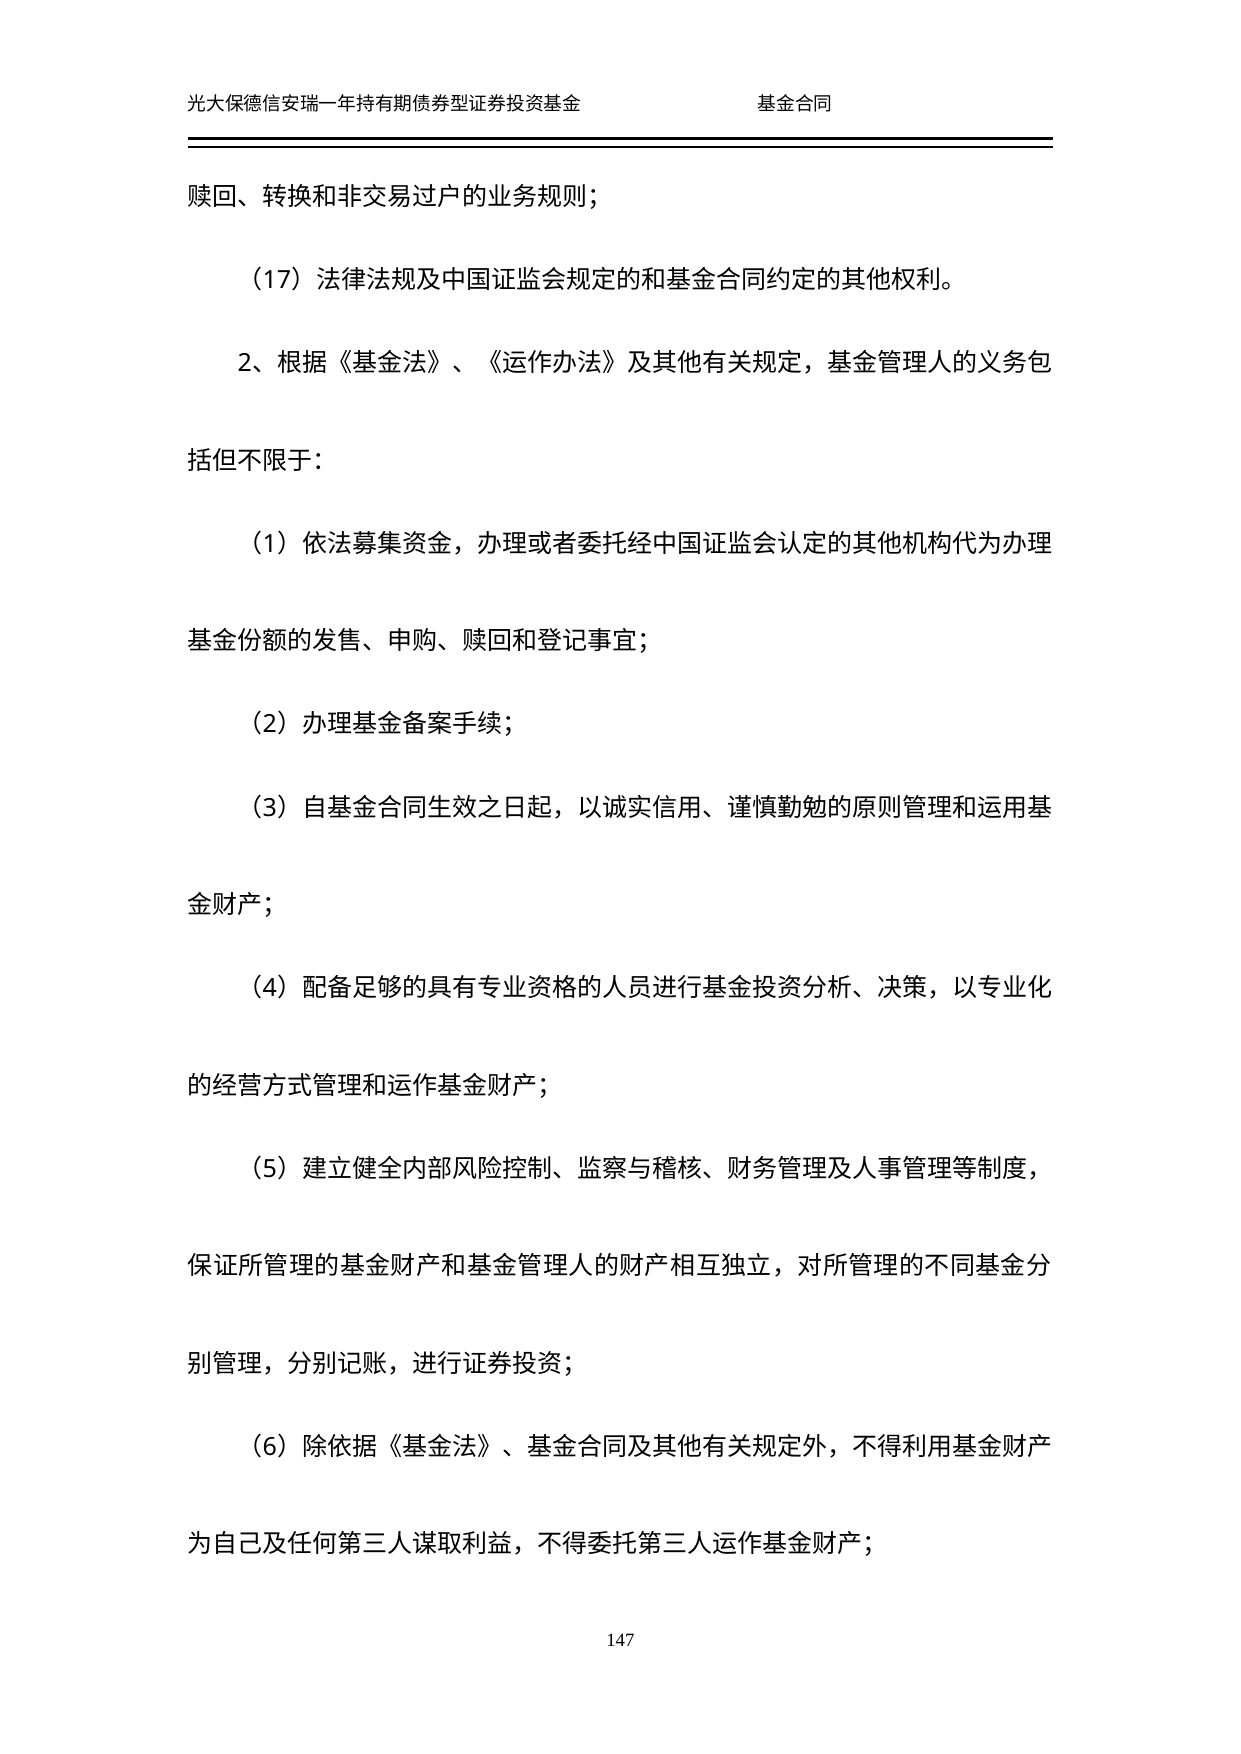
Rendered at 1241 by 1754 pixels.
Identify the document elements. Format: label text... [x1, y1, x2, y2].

text （6）除依据《基金法》、基金合同及其他有关规定外，不得利用基金财产为自己及任何第三人谋取利益，不得委托第三人运作基金财产； [187, 1412, 1053, 1574]
text （17）法律法规及中国证监会规定的和基金合同约定的其他权利。 [187, 245, 1053, 310]
text （1）依法募集资金，办理或者委托经中国证监会认定的其他机构代为办理基金份额的发售、申购、赎回和登记事宜； [187, 509, 1053, 671]
text （4）配备足够的具有专业资格的人员进行基金投资分析、决策，以专业化的经营方式管理和运作基金财产； [187, 953, 1053, 1116]
text （3）自基金合同生效之日起，以诚实信用、谨慎勤勉的原则管理和运用基金财产； [187, 773, 1053, 935]
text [187, 162, 1053, 227]
text （2）办理基金备案手续； [187, 689, 1053, 754]
text 2、根据《基金法》、《运作办法》及其他有关规定，基金管理人的义务包括但不限于： [187, 328, 1053, 491]
text （5）建立健全内部风险控制、监察与稽核、财务管理及人事管理等制度，保证所管理的基金财产和基金管理人的财产相互独立，对所管理的不同基金分别管理，分别记账，进行证券投资； [187, 1134, 1053, 1394]
